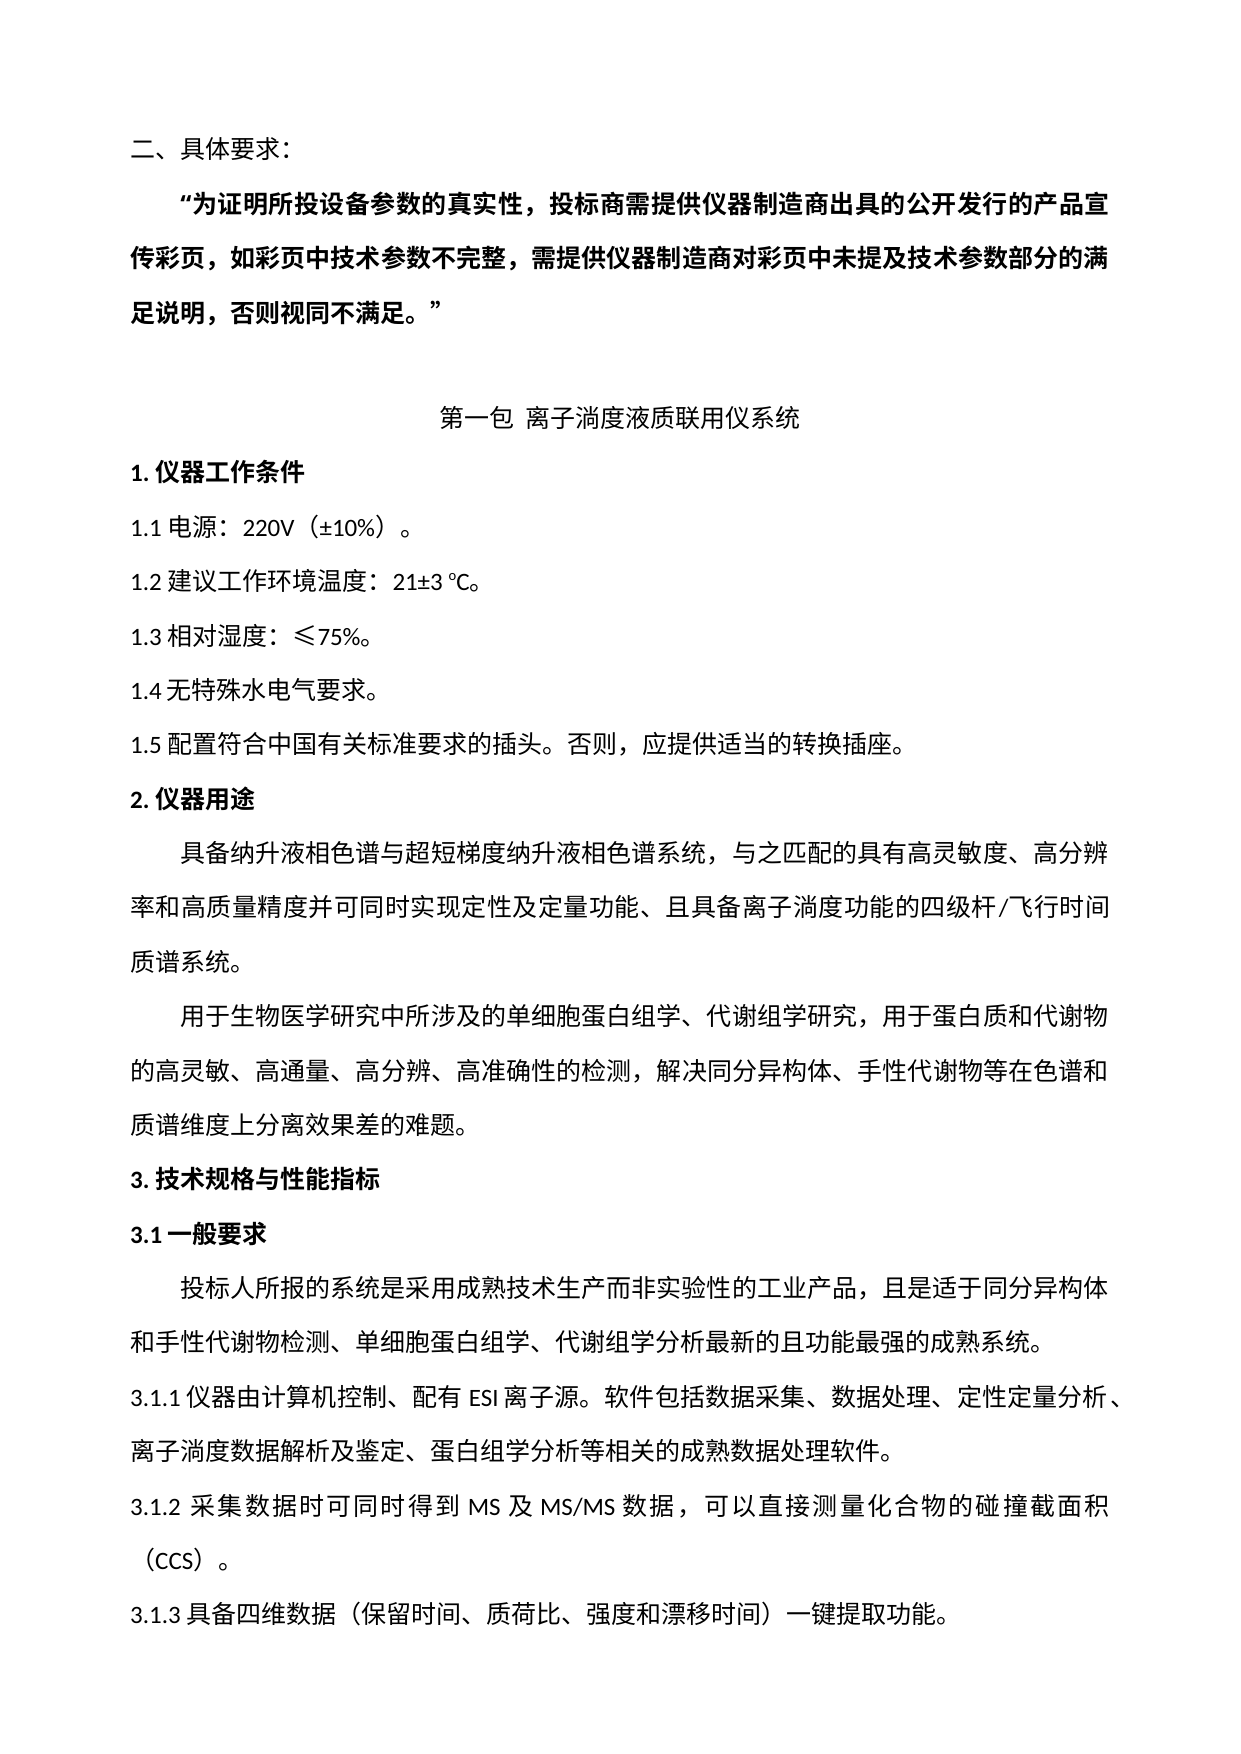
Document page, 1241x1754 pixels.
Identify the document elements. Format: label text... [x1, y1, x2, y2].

text 3.1.1仪器由计算机控制、配有ESI离子源。软件包括数据采集、数据处理、定性定量分析、离子淌度数据解析及鉴定、蛋白组学分析等相关的成熟数据处理软件。 [130, 1377, 1110, 1468]
text 具备纳升液相色谱与超短梯度纳升液相色谱系统，与之匹配的具有高灵敏度、高分辨率和高质量精度并可同时实现定性及定量功能、且具备离子淌度功能的四级杆/飞行时间质谱系统。 [130, 833, 1110, 978]
text 1.2 建议工作环境温度：21±3 oC。 [130, 562, 1110, 598]
text “为证明所投设备参数的真实性，投标商需提供仪器制造商出具的公开发行的产品宣传彩页，如彩页中技术参数不完整，需提供仪器制造商对彩页中未提及技术参数部分的满足说明，否则视同不满足。” [130, 184, 1110, 329]
text 1.4无特殊水电气要求。 [130, 670, 1110, 707]
text 第一包 离子淌度液质联用仪系统 [130, 398, 1110, 435]
text 1.5 配置符合中国有关标准要求的插头。否则，应提供适当的转换插座。 [130, 725, 1110, 761]
text 1. 仪器工作条件 [130, 453, 1110, 489]
text 3.1.3 具备四维数据（保留时间、质荷比、强度和漂移时间）一键提取功能。 [130, 1595, 1110, 1631]
text 用于生物医学研究中所涉及的单细胞蛋白组学、代谢组学研究，用于蛋白质和代谢物的高灵敏、高通量、高分辨、高准确性的检测，解决同分异构体、手性代谢物等在色谱和质谱维度上分离效果差的难题。 [130, 997, 1110, 1142]
text 1.3 相对湿度：≤75%。 [130, 616, 1110, 652]
text 二、具体要求： [130, 130, 1110, 166]
text 1.1 电源：220V（±10%）。 [130, 507, 1110, 543]
text 3. 技术规格与性能指标 [130, 1160, 1110, 1196]
text 3.1.2 采集数据时可同时得到MS及MS/MS数据，可以直接测量化合物的碰撞截面积（CCS）。 [130, 1486, 1110, 1577]
text 投标人所报的系统是采用成熟技术生产而非实验性的工业产品，且是适于同分异构体和手性代谢物检测、单细胞蛋白组学、代谢组学分析最新的且功能最强的成熟系统。 [130, 1268, 1110, 1359]
text 3.1 一般要求 [130, 1214, 1110, 1250]
text 2. 仪器用途 [130, 779, 1110, 815]
